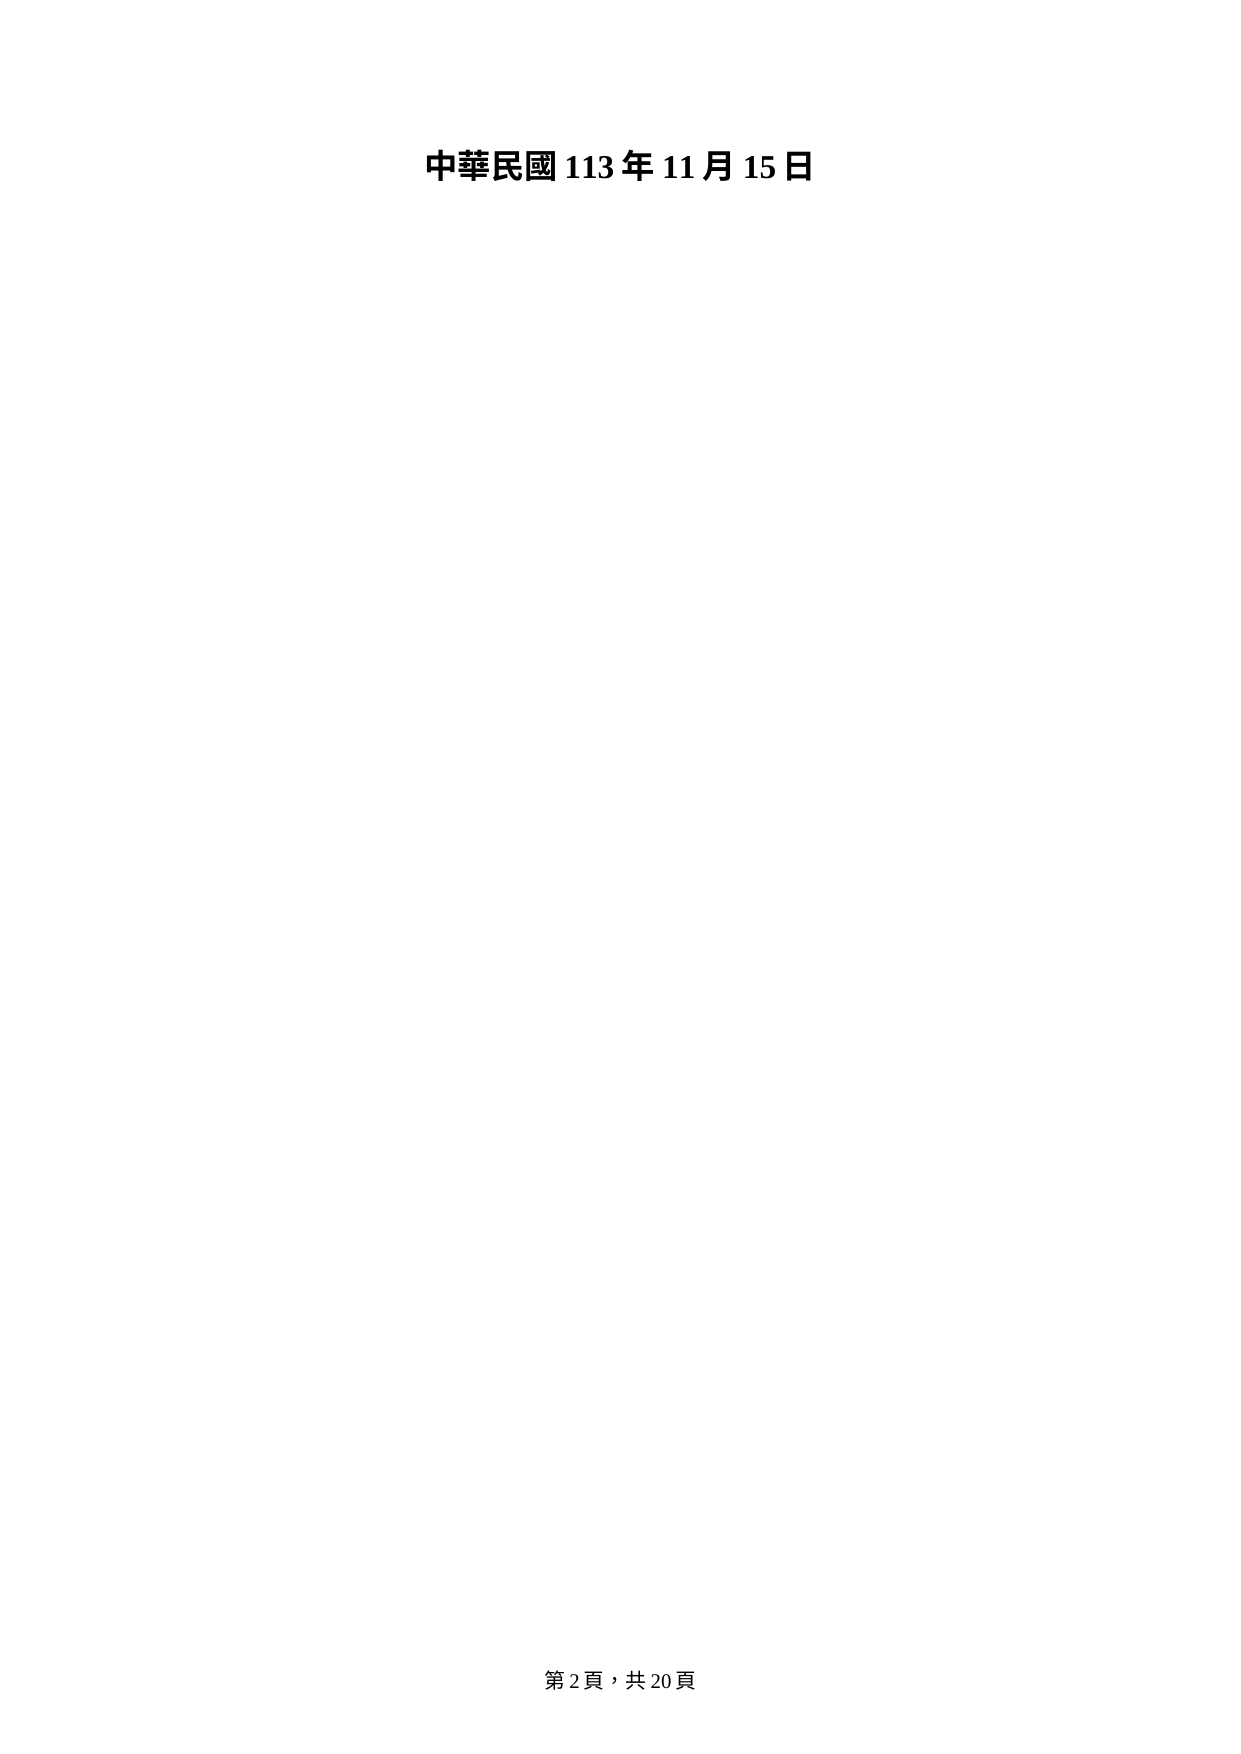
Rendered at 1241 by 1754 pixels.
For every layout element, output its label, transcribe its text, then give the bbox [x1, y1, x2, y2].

text 中華民國113年 11月 15日 [118, 127, 1122, 202]
